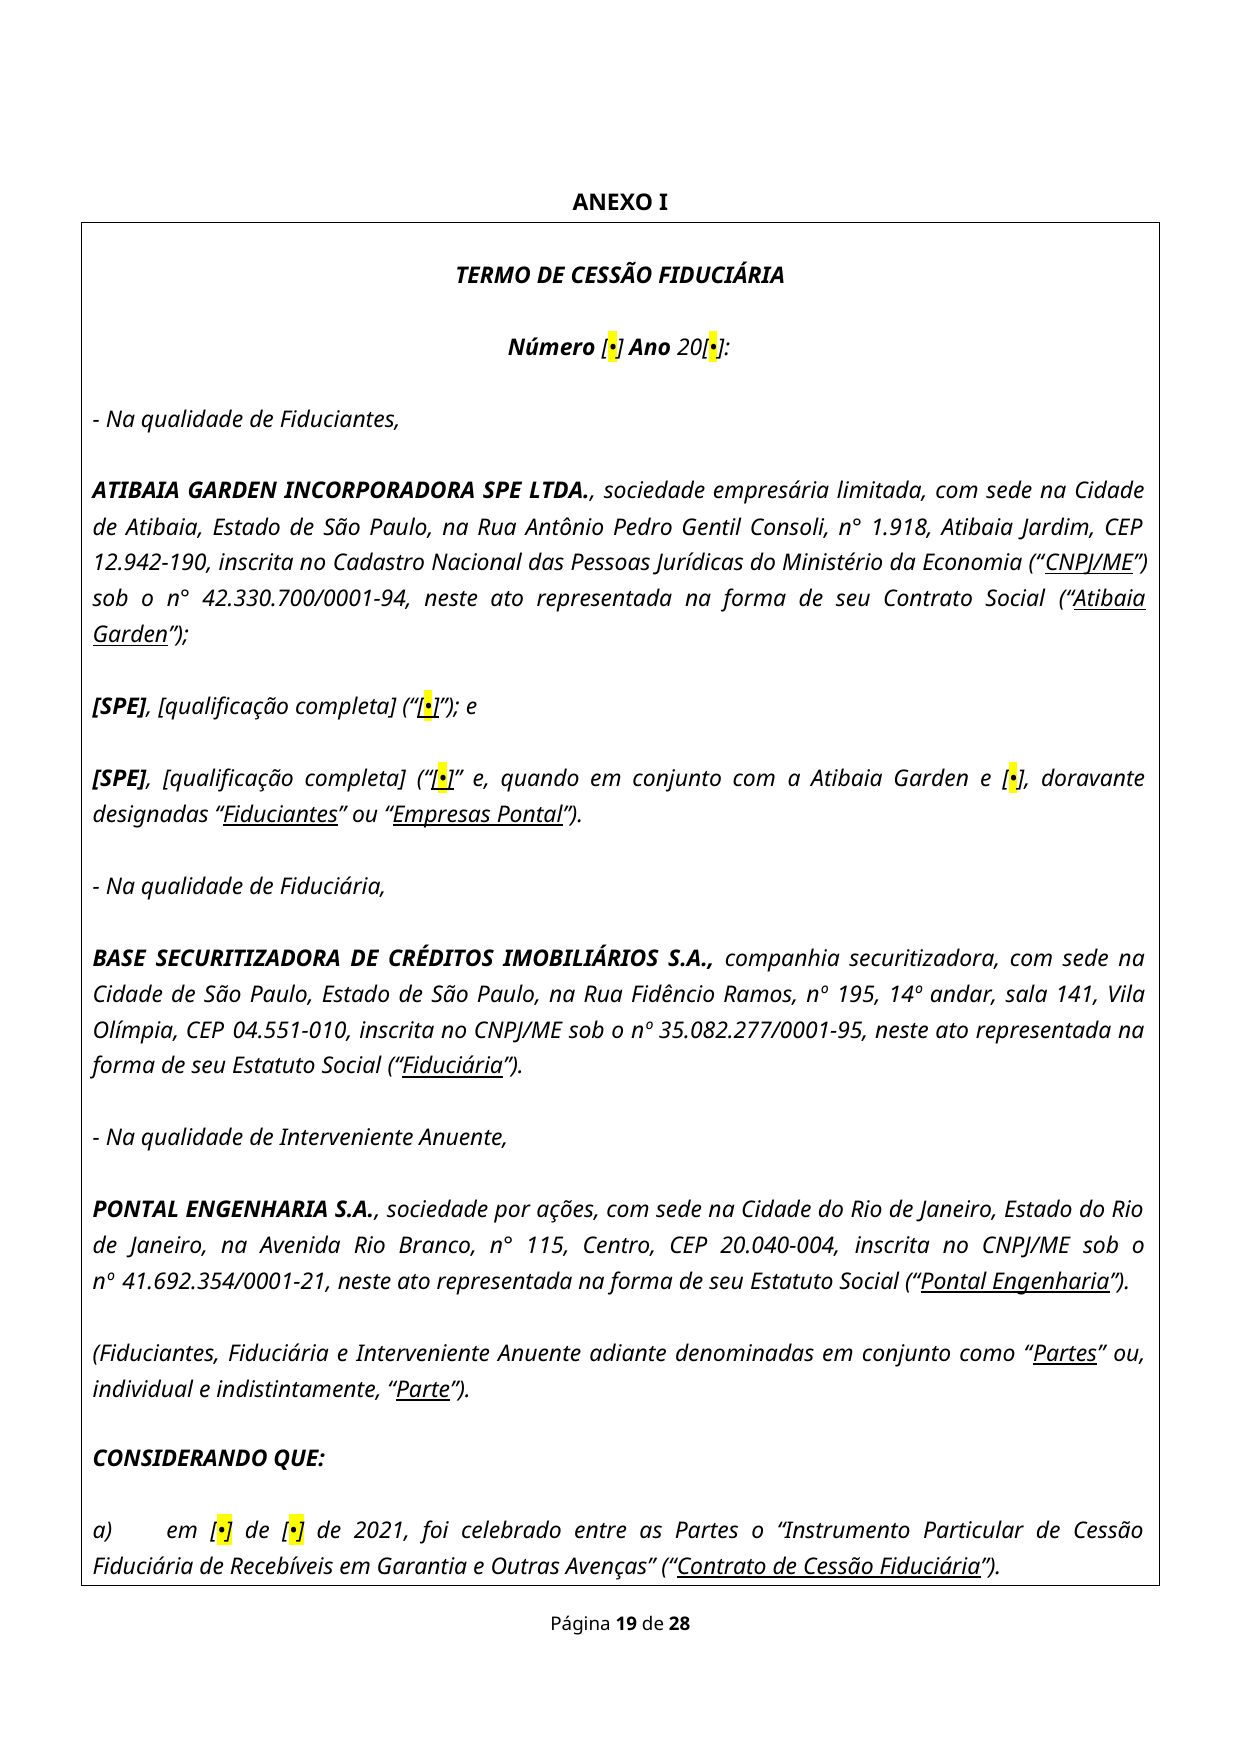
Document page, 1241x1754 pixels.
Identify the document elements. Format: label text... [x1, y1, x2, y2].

text ANEXO I [112, 186, 1128, 217]
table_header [82, 223, 1159, 1585]
